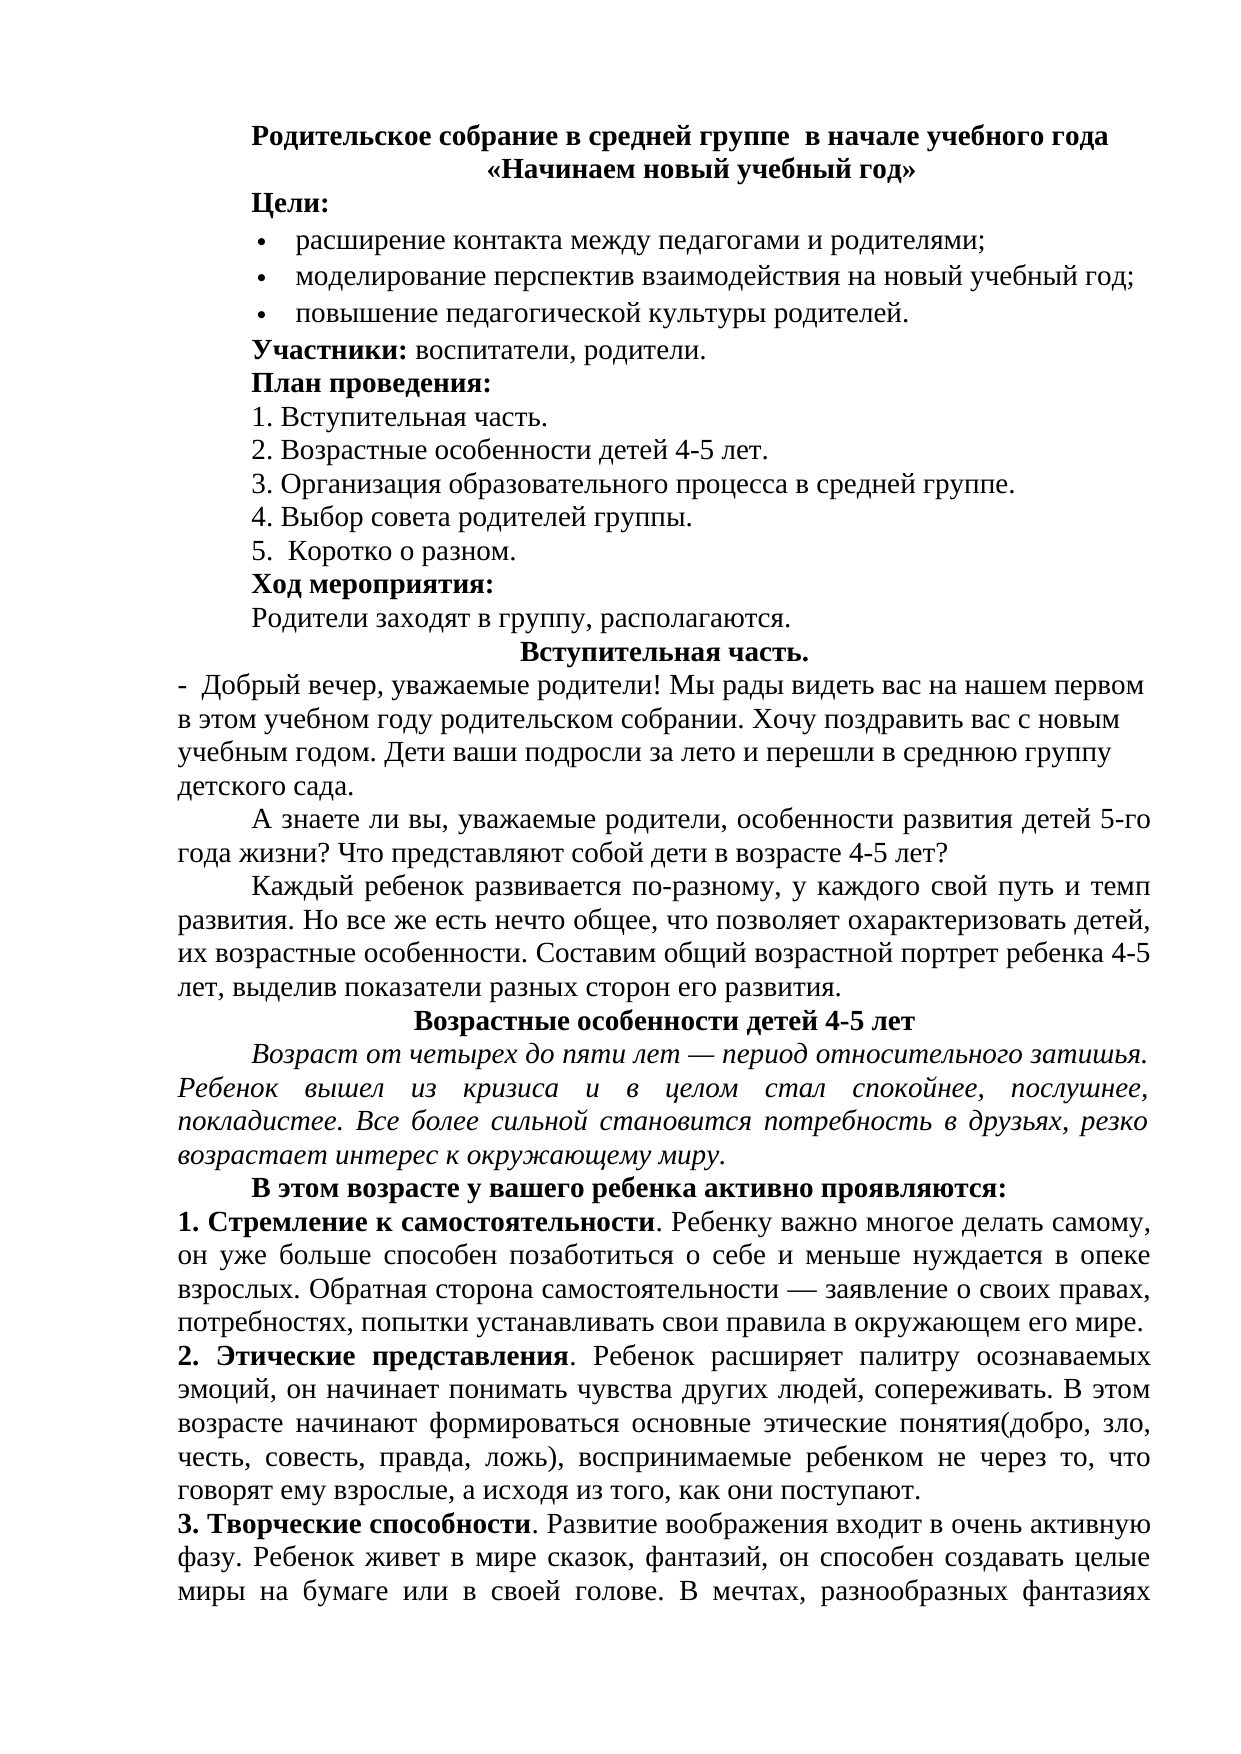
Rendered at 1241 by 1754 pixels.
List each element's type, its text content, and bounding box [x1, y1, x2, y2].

text Ход мероприятия: [177, 567, 1152, 600]
text 2. Возрастные особенности детей 4-5 лет. [177, 432, 1152, 466]
text Цели: [177, 185, 1152, 219]
text А знаете ли вы, уважаемые родители, особенности развития детей 5-го года жизни? Что представляют собой дети в возрасте 4-5 лет? [177, 801, 1152, 868]
text Участники: воспитатели, родители. [177, 332, 1152, 365]
text - Добрый вечер, уважаемые родители! Мы рады видеть вас на нашем первом в этом учебном году родительском собрании. Хочу поздравить вас с новым учебным годом. Дети ваши подросли за лето и перешли в среднюю группу детского сада. [177, 667, 1152, 801]
text Вступительная часть. [177, 634, 1152, 667]
text 3. Организация образовательного процесса в средней группе. [177, 466, 1152, 499]
text 2. Этические представления. Ребенок расширяет палитру осознаваемых эмоций, он начинает понимать чувства других людей, сопереживать. В этом возрасте начинают формироваться основные этические понятия(добро, зло, честь, совесть, правда, ложь), воспринимаемые ребенком не через то, что говорят ему взрослые, а исходя из того, как они поступают. [177, 1338, 1152, 1506]
text Родительское собрание в средней группе в начале учебного года [177, 118, 1152, 152]
text План проведения: [177, 365, 1152, 399]
text 1. Вступительная часть. [177, 399, 1152, 432]
text 1. Стремление к самостоятельности. Ребенку важно многое делать самому, он уже больше способен позаботиться о себе и меньше нуждается в опеке взрослых. Обратная сторона самостоятельности — заявление о своих правах, потребностях, попытки устанавливать свои правила в окружающем его мире. [177, 1204, 1152, 1338]
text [177, 1506, 1152, 1606]
text 5. Коротко о разном. [177, 533, 1152, 567]
list повышение педагогической культуры родителей. [258, 295, 1152, 329]
text Возраст от четырех до пяти лет — период относительного затишья. Ребенок вышел из кризиса и в целом стал спокойнее, послушнее, покладистее. Все более сильной становится потребность в друзьях, резко возрастает интерес к окружающему миру. [177, 1036, 1152, 1170]
list расширение контакта между педагогами и родителями; [258, 222, 1152, 255]
text «Начинаем новый учебный год» [177, 152, 1152, 185]
text Родители заходят в группу, располагаются. [177, 600, 1152, 634]
text В этом возрасте у вашего ребенка активно проявляются: [177, 1170, 1152, 1204]
text Возрастные особенности детей 4-5 лет [177, 1003, 1152, 1036]
text Каждый ребенок развивается по-разному, у каждого свой путь и темп развития. Но все же есть нечто общее, что позволяет охарактеризовать детей, их возрастные особенности. Составим общий возрастной портрет ребенка 4-5 лет, выделив показатели разных сторон его развития. [177, 868, 1152, 1003]
text 4. Выбор совета родителей группы. [177, 499, 1152, 533]
list моделирование перспектив взаимодействия на новый учебный год; [258, 258, 1152, 292]
